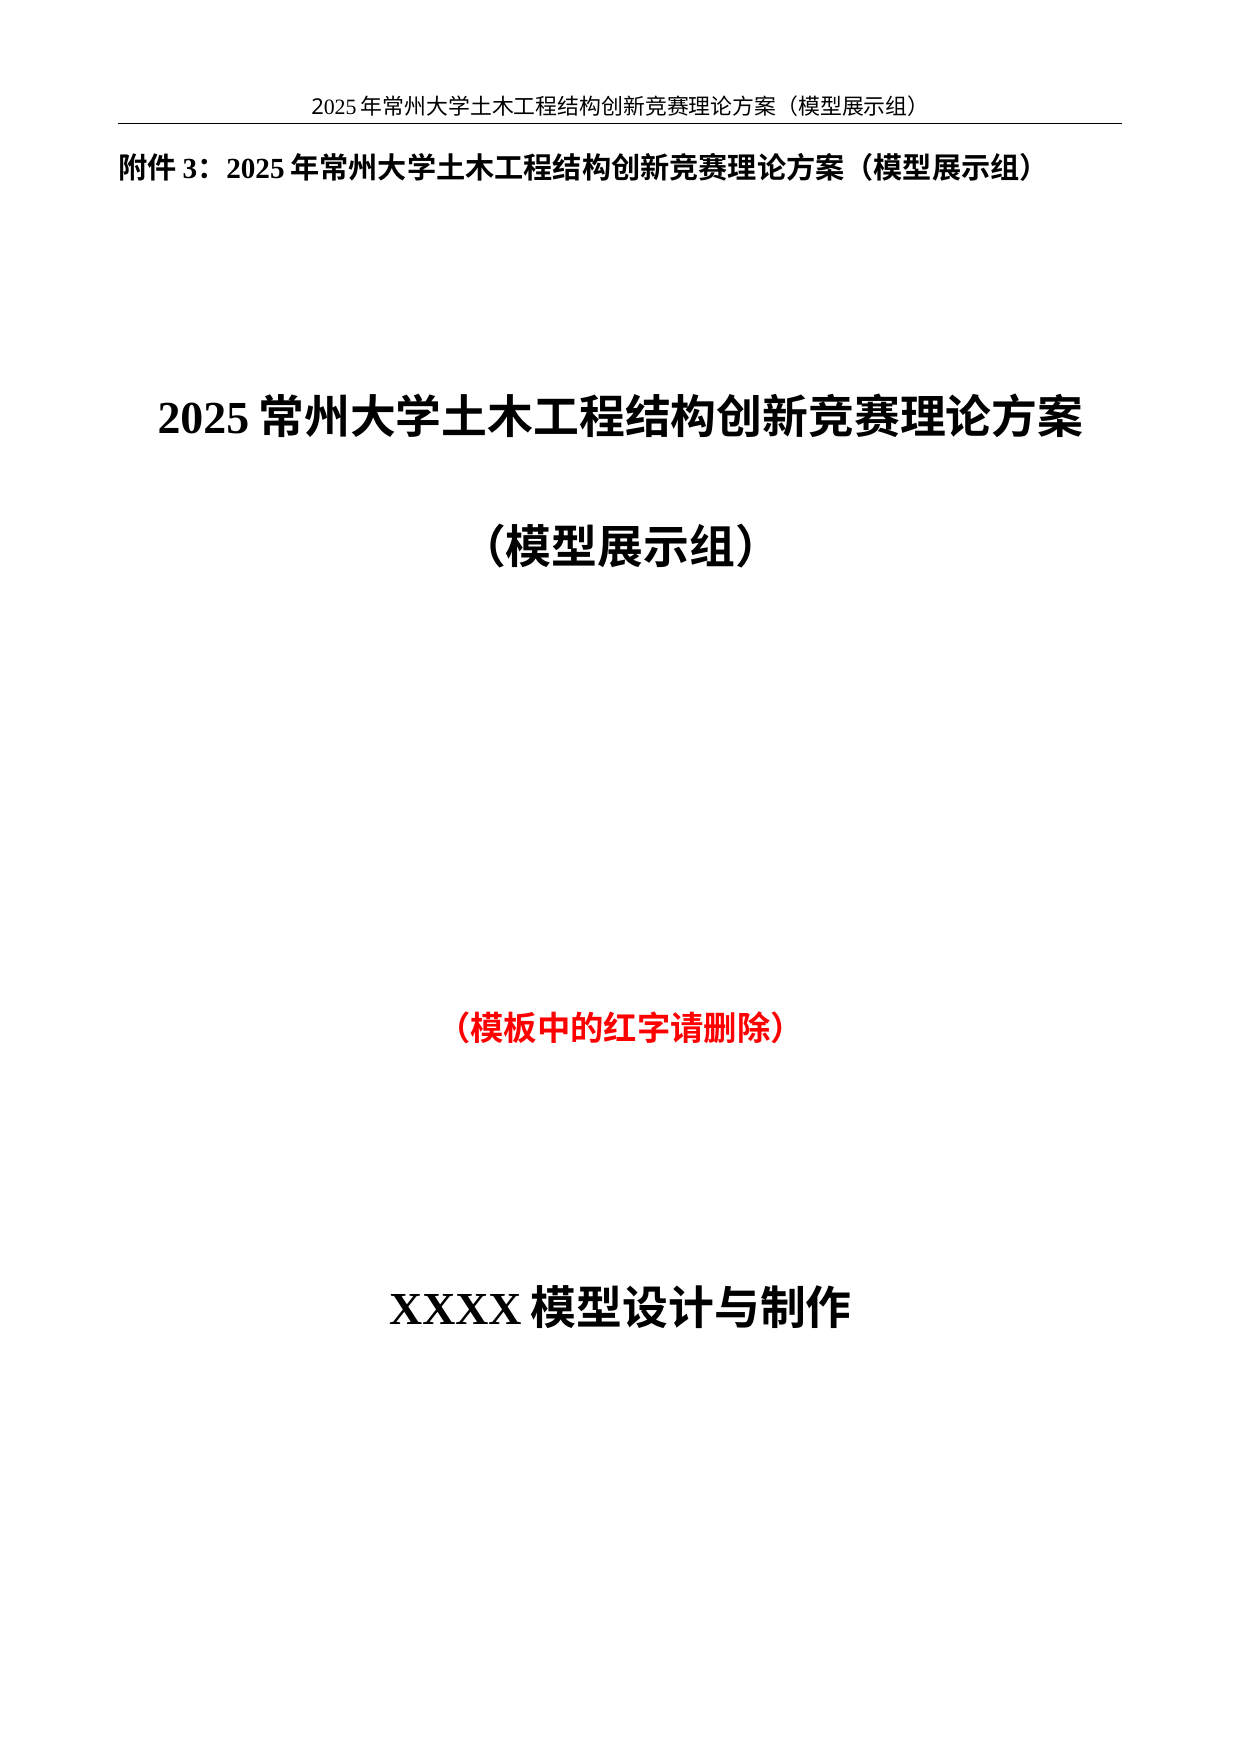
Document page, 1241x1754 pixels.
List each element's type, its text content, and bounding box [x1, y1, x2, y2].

text 附件3：2025年常州大学土木工程结构创新竞赛理论方案（模型展示组） [118, 133, 1122, 198]
text （模型展示组） [118, 495, 1122, 593]
text XXXX模型设计与制作 [118, 1256, 1122, 1353]
text （模板中的红字请删除） [118, 994, 1122, 1059]
text 2025常州大学土木工程结构创新竞赛理论方案 [118, 364, 1122, 462]
